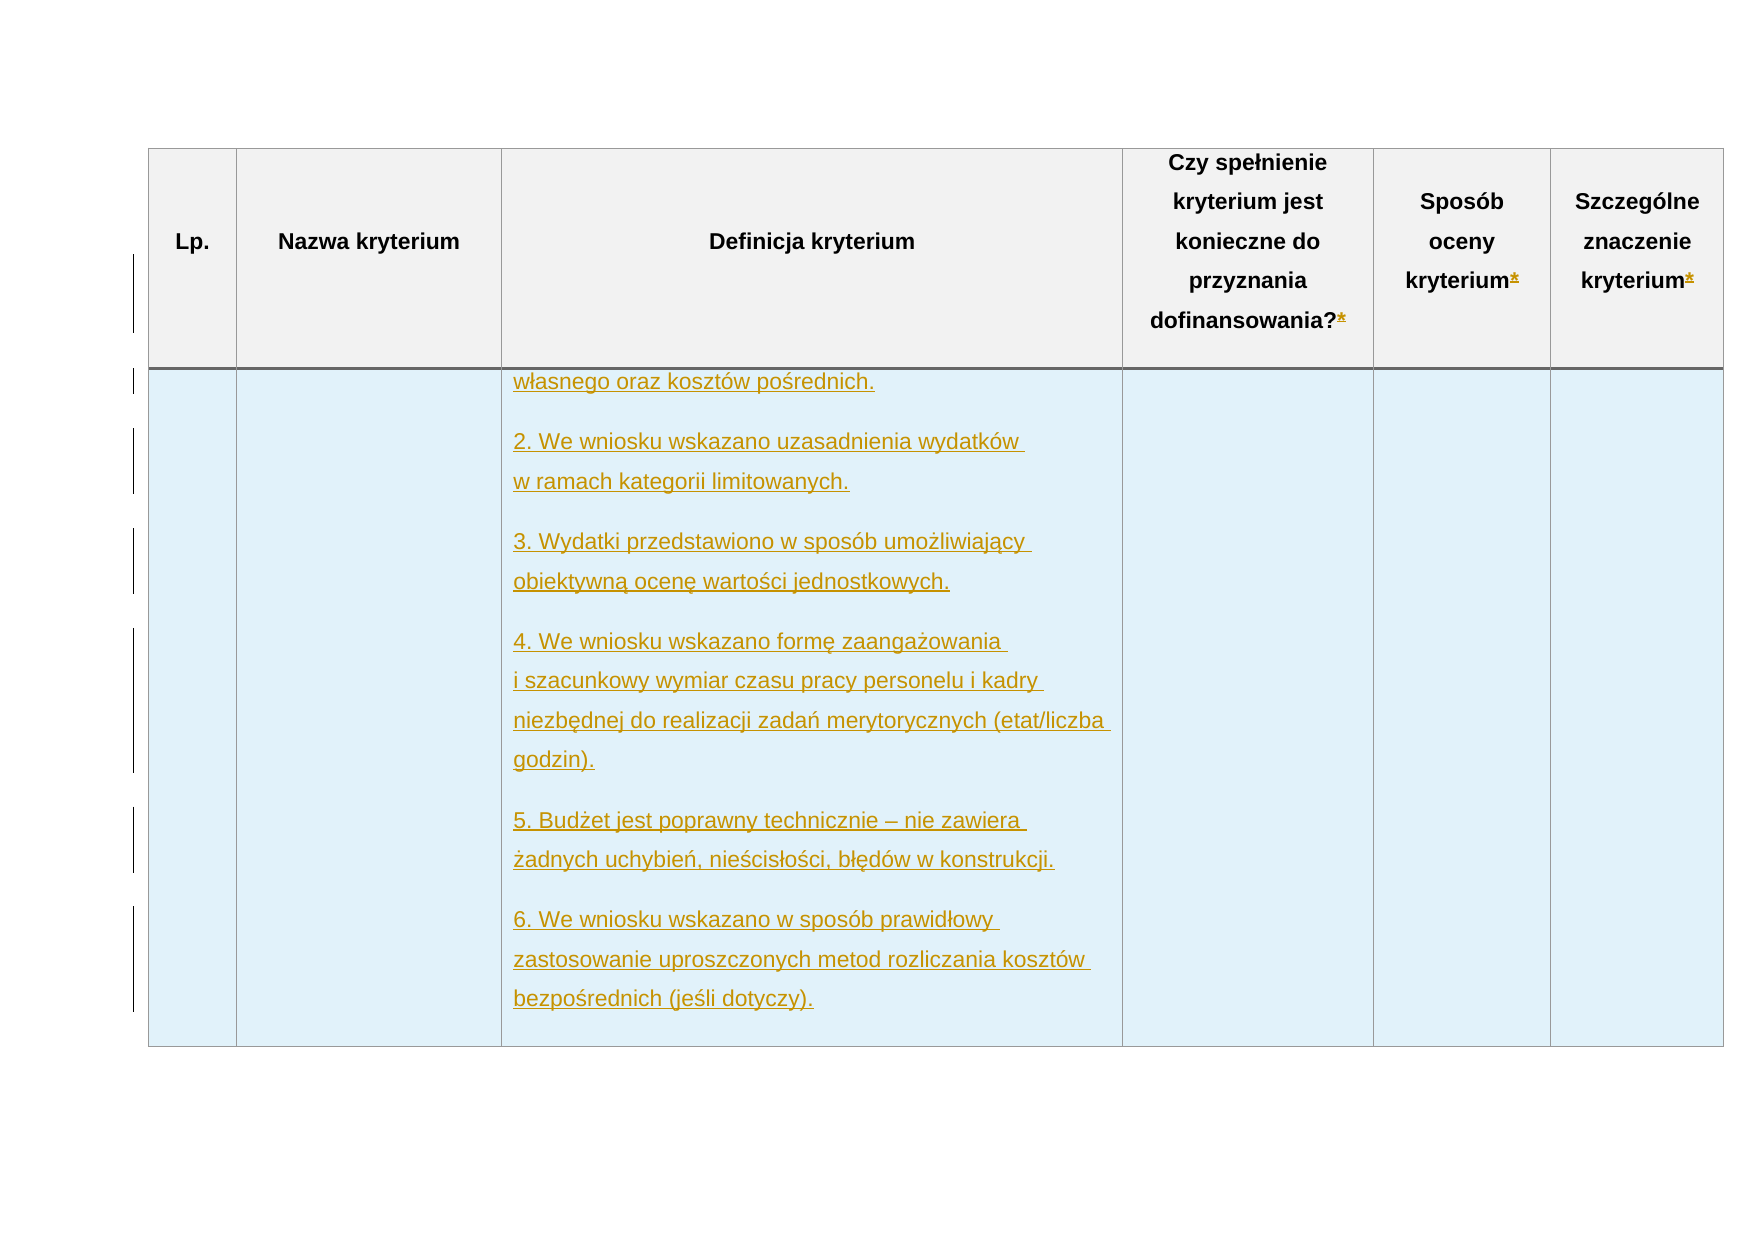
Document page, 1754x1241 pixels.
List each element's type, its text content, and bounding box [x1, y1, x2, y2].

table_header Definicja kryterium [502, 149, 1122, 367]
table_header Nazwa kryterium [237, 149, 501, 367]
table_header Lp. [149, 149, 236, 367]
table_header Czy spełnienie kryterium jest konieczne do przyznania dofinansowania? [1123, 149, 1373, 367]
table_header Szczególne znaczenie kryterium [1551, 149, 1723, 367]
table_header Sposób oceny kryterium [1374, 149, 1550, 367]
